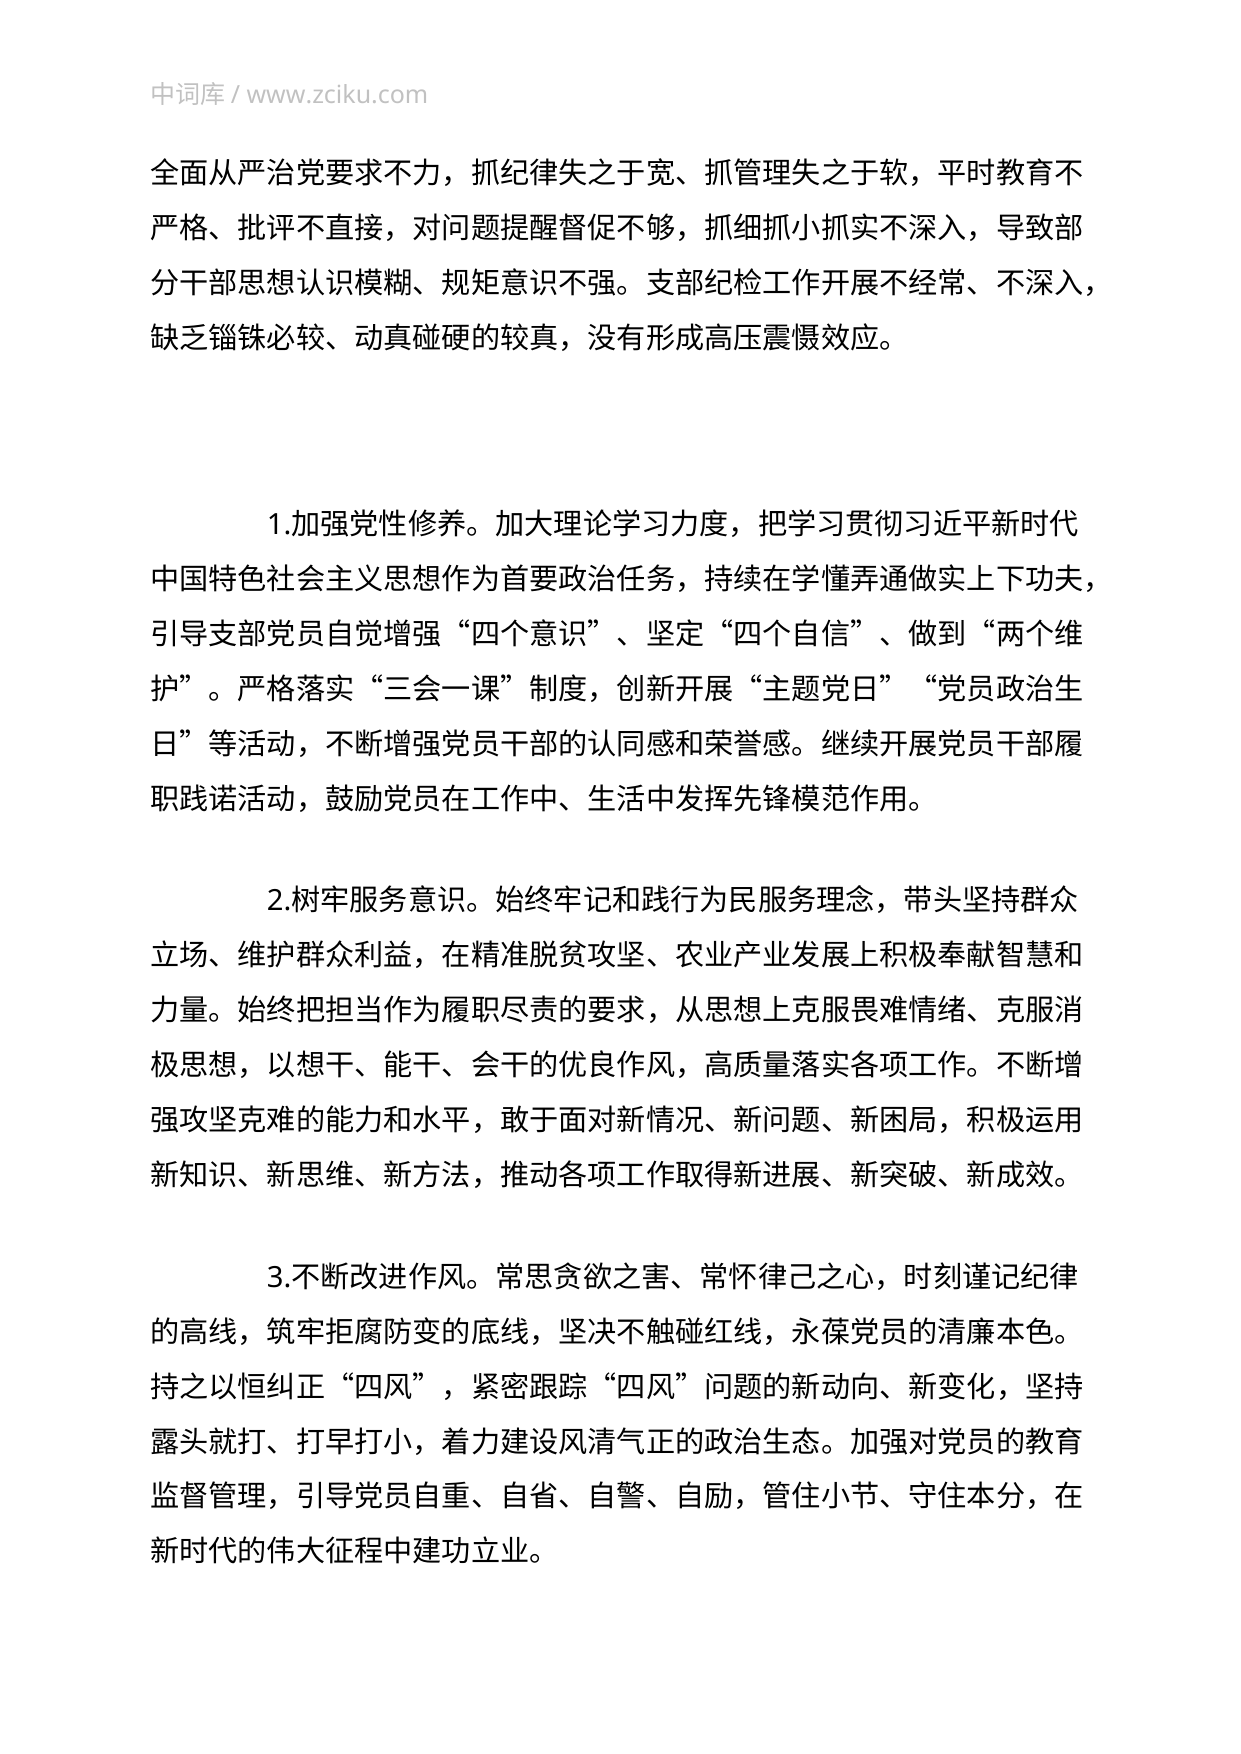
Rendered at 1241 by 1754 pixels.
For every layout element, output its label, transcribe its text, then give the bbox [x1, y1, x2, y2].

text 3.不断改进作风。常思贪欲之害、常怀律己之心，时刻谨记纪律的高线，筑牢拒腐防变的底线，坚决不触碰红线，永葆党员的清廉本色。持之以恒纠正“四风”，紧密跟踪“四风”问题的新动向、新变化，坚持露头就打、打早打小，着力建设风清气正的政治生态。加强对党员的教育监督管理，引导党员自重、自省、自警、自励，管住小节、守住本分，在新时代的伟大征程中建功立业。 [150, 1253, 1090, 1570]
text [150, 150, 1090, 357]
text 2.树牢服务意识。始终牢记和践行为民服务理念，带头坚持群众立场、维护群众利益，在精准脱贫攻坚、农业产业发展上积极奉献智慧和力量。始终把担当作为履职尽责的要求，从思想上克服畏难情绪、克服消极思想，以想干、能干、会干的优良作风，高质量落实各项工作。不断增强攻坚克难的能力和水平，敢于面对新情况、新问题、新困局，积极运用新知识、新思维、新方法，推动各项工作取得新进展、新突破、新成效。 [150, 877, 1090, 1194]
text 1.加强党性修养。加大理论学习力度，把学习贯彻习近平新时代中国特色社会主义思想作为首要政治任务，持续在学懂弄通做实上下功夫，引导支部党员自觉增强“四个意识”、坚定“四个自信”、做到“两个维护”。严格落实“三会一课”制度，创新开展“主题党日”“党员政治生日”等活动，不断增强党员干部的认同感和荣誉感。继续开展党员干部履职践诺活动，鼓励党员在工作中、生活中发挥先锋模范作用。 [150, 501, 1090, 817]
